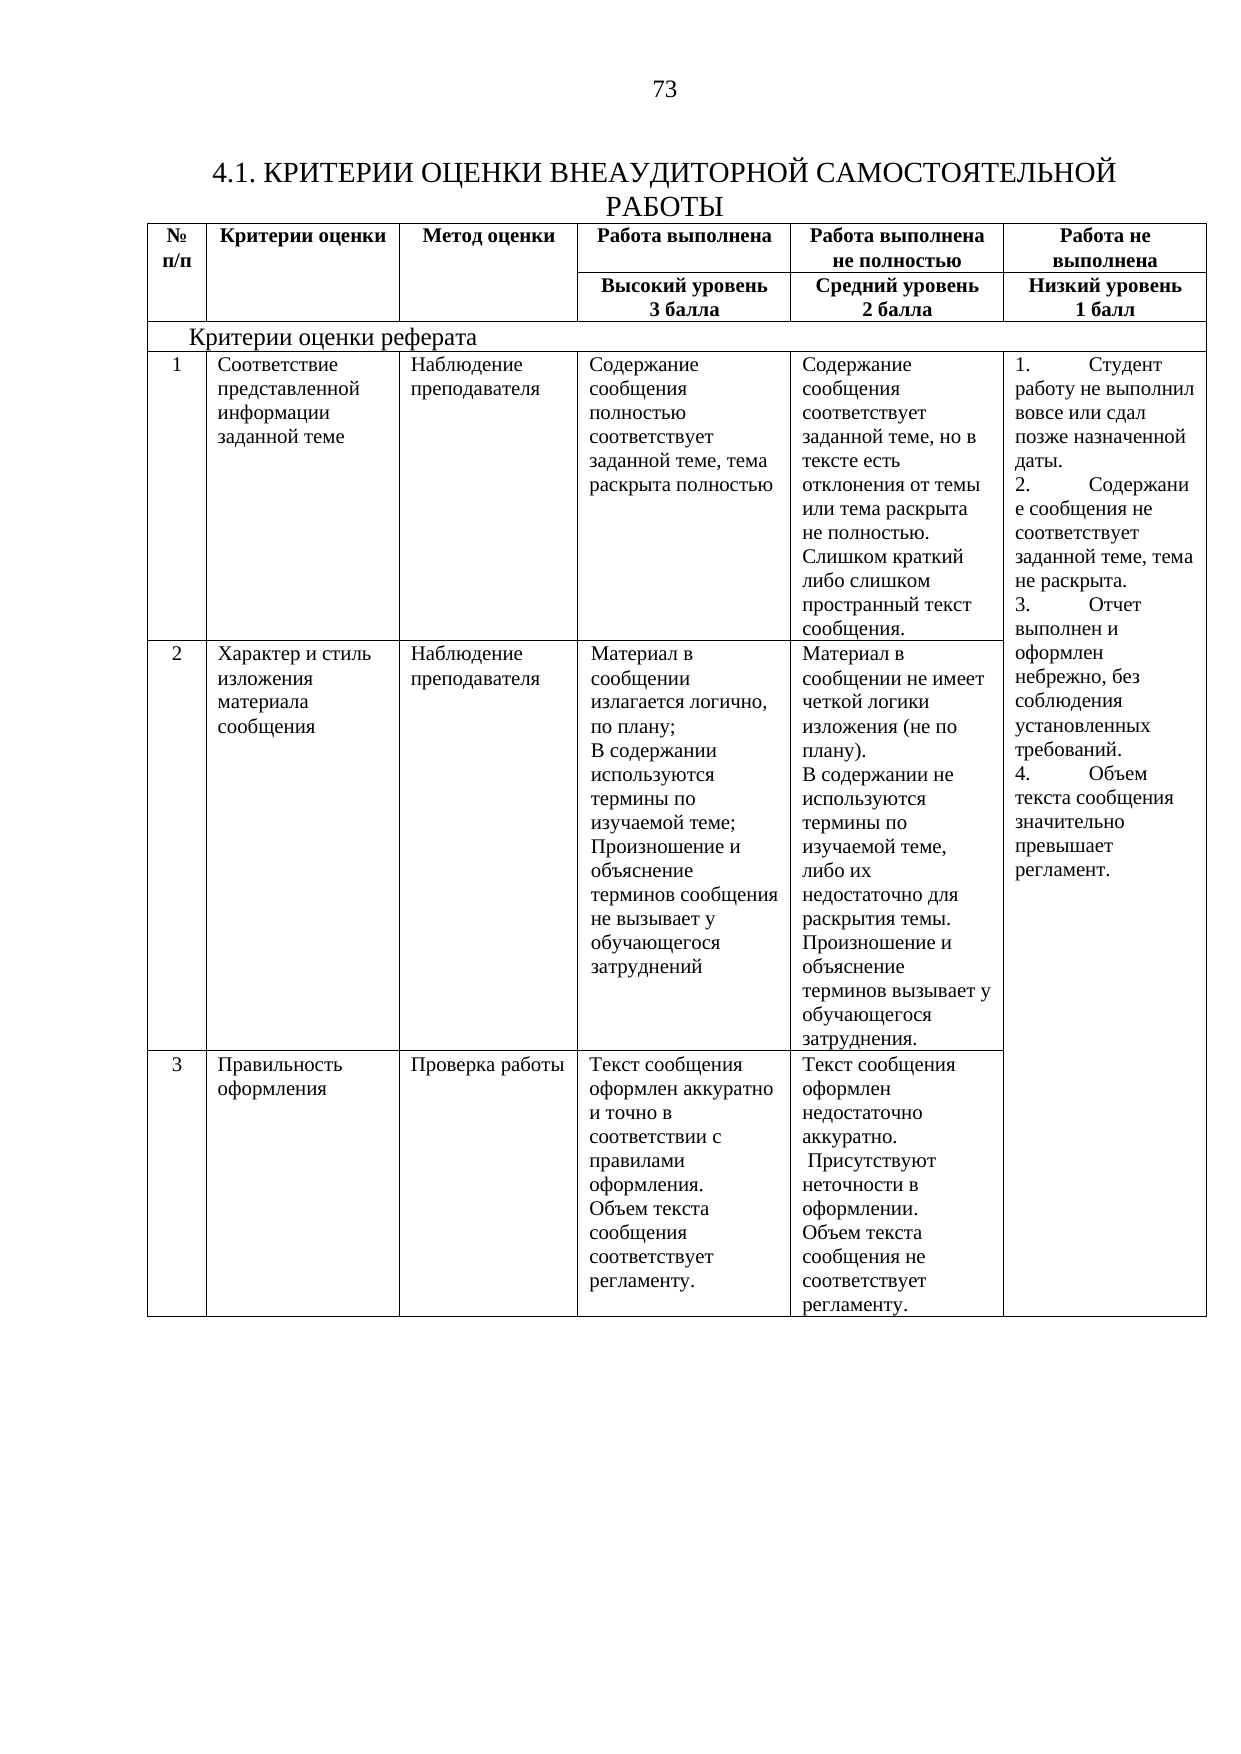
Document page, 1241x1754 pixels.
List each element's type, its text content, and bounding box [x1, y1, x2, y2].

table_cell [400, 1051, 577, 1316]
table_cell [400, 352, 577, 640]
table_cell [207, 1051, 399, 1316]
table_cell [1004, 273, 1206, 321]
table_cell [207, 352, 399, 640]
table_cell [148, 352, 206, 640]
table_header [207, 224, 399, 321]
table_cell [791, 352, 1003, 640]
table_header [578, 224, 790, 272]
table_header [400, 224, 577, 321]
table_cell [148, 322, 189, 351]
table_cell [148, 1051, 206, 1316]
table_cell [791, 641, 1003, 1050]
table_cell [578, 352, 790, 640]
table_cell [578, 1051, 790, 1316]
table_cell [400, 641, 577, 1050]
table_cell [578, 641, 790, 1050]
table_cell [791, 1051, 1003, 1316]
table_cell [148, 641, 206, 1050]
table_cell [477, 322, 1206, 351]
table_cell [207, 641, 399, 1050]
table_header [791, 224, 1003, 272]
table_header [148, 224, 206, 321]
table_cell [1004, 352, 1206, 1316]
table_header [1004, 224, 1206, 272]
text 4.1. Критерии оценки внеаудиторной самостоятельной работы [177, 155, 1152, 222]
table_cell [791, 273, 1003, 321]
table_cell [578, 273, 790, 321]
